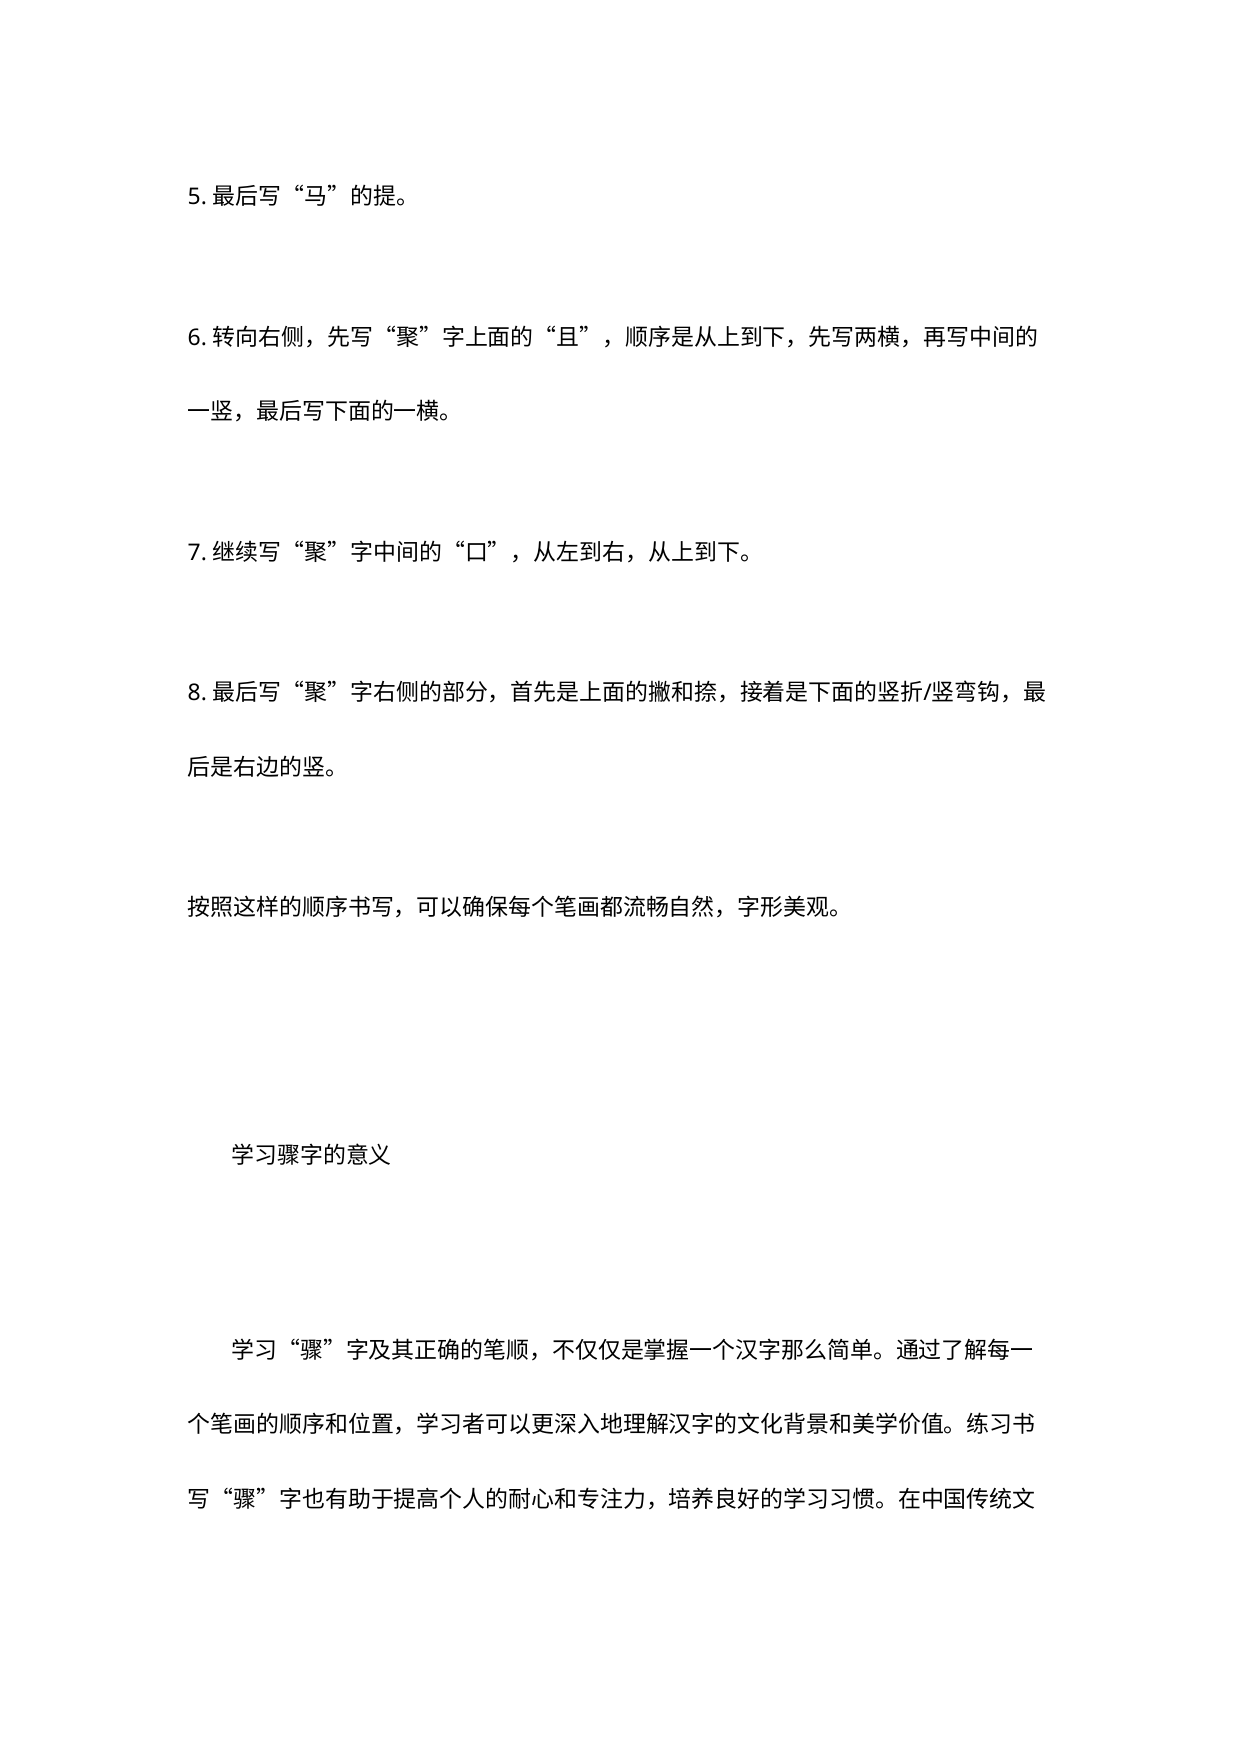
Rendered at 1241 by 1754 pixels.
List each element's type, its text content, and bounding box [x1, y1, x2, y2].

text 5. 最后写“马”的提。 [187, 162, 1053, 227]
text 按照这样的顺序书写，可以确保每个笔画都流畅自然，字形美观。 [187, 873, 1053, 938]
text 8. 最后写“聚”字右侧的部分，首先是上面的撇和捺，接着是下面的竖折/竖弯钩，最后是右边的竖。 [187, 658, 1053, 798]
text 7. 继续写“聚”字中间的“口”，从左到右，从上到下。 [187, 518, 1053, 583]
text 6. 转向右侧，先写“聚”字上面的“且”，顺序是从上到下，先写两横，再写中间的一竖，最后写下面的一横。 [187, 302, 1053, 442]
text 学习骤字的意义 [187, 1121, 1053, 1186]
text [187, 1316, 1053, 1530]
